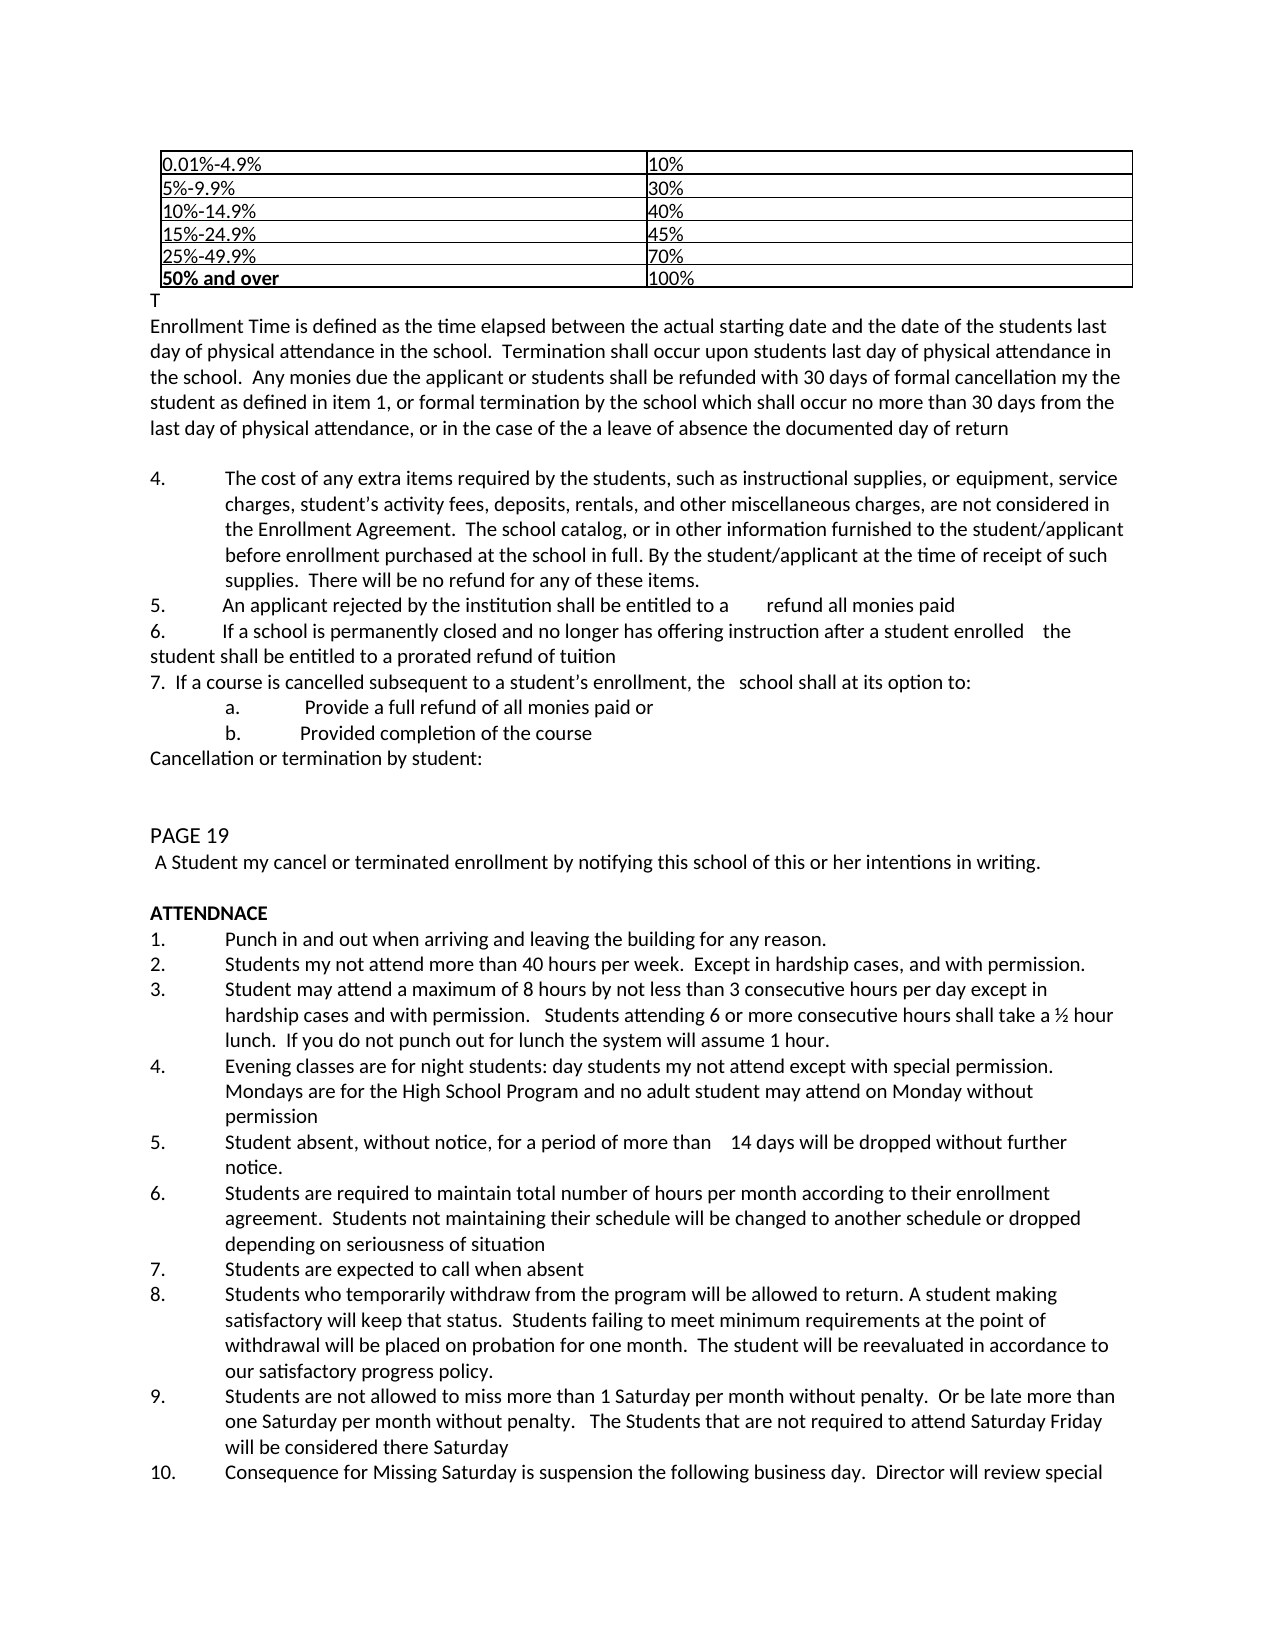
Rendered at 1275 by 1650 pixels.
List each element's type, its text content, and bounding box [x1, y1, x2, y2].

text ATTENDNACE [150, 900, 1125, 926]
table_cell 30% [648, 175, 1132, 197]
text a. Provide a full refund of all monies paid or [150, 694, 1125, 720]
text 8. Students who temporarily withdraw from the program will be allowed to return. A student making satisfactory will keep that status. Students failing to meet minimum requirements at the point of withdrawal will be placed on probation for one month. The student will be reevaluated in accordance to our satisfactory progress policy. [150, 1282, 1125, 1383]
table_cell 10% [648, 152, 1132, 173]
text 2. Students my not attend more than 40 hours per week. Except in hardship cases, and with permission. [150, 951, 1125, 977]
text T [150, 288, 1125, 313]
table_cell 45% [648, 221, 1132, 242]
table_cell 70% [648, 243, 1132, 264]
table_cell 15%-24.9% [162, 221, 646, 242]
text Enrollment Time is defined as the time elapsed between the actual starting date and the date of the students last day of physical attendance in the school. Termination shall occur upon students last day of physical attendance in the school. Any monies due the applicant or students shall be refunded with 30 days of formal cancellation my the student as defined in item 1, or formal termination by the school which shall occur no more than 30 days from the last day of physical attendance, or in the case of the a leave of absence the documented day of return [150, 313, 1125, 440]
table_cell 50% and over [162, 265, 646, 286]
text 6. If a school is permanently closed and no longer has offering instruction after a student enrolled the student shall be entitled to a prorated refund of tuition [150, 618, 1125, 669]
table_cell 40% [648, 198, 1132, 220]
text 9. Students are not allowed to miss more than 1 Saturday per month without penalty. Or be late more than one Saturday per month without penalty. The Students that are not required to attend Saturday Friday will be considered there Saturday [150, 1383, 1125, 1459]
text Cancellation or termination by student: [150, 745, 1125, 771]
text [150, 1459, 1125, 1485]
table_cell 100% [648, 265, 1132, 286]
text 4. The cost of any extra items required by the students, such as instructional supplies, or equipment, service charges, student’s activity fees, deposits, rentals, and other miscellaneous charges, are not considered in the Enrollment Agreement. The school catalog, or in other information furnished to the student/applicant before enrollment purchased at the school in full. By the student/applicant at the time of receipt of such supplies. There will be no refund for any of these items. [150, 466, 1125, 593]
text 7. If a course is cancelled subsequent to a student’s enrollment, the school shall at its option to: [150, 669, 1125, 694]
text 7. Students are expected to call when absent [150, 1256, 1125, 1282]
text b. Provided completion of the course [150, 720, 1125, 745]
table_cell 10%-14.9% [162, 198, 646, 220]
table_cell 5%-9.9% [162, 175, 646, 197]
text 5. An applicant rejected by the institution shall be entitled to a refund all monies paid [150, 593, 1125, 618]
text 3. Student may attend a maximum of 8 hours by not less than 3 consecutive hours per day except in hardship cases and with permission. Students attending 6 or more consecutive hours shall take a ½ hour lunch. If you do not punch out for lunch the system will assume 1 hour. [150, 977, 1125, 1053]
table_cell 25%-49.9% [162, 243, 646, 264]
text 1. Punch in and out when arriving and leaving the building for any reason. [150, 926, 1125, 951]
text 5. Student absent, without notice, for a period of more than 14 days will be dropped without further notice. [150, 1129, 1125, 1180]
text 6. Students are required to maintain total number of hours per month according to their enrollment agreement. Students not maintaining their schedule will be changed to another schedule or dropped depending on seriousness of situation [150, 1180, 1125, 1256]
text A Student my cancel or terminated enrollment by notifying this school of this or her intentions in writing. [150, 849, 1125, 875]
table_cell 0.01%-4.9% [162, 152, 646, 173]
text 4. Evening classes are for night students: day students my not attend except with special permission. Mondays are for the High School Program and no adult student may attend on Monday without permission [150, 1053, 1125, 1129]
text PAGE 19 [150, 821, 1125, 849]
